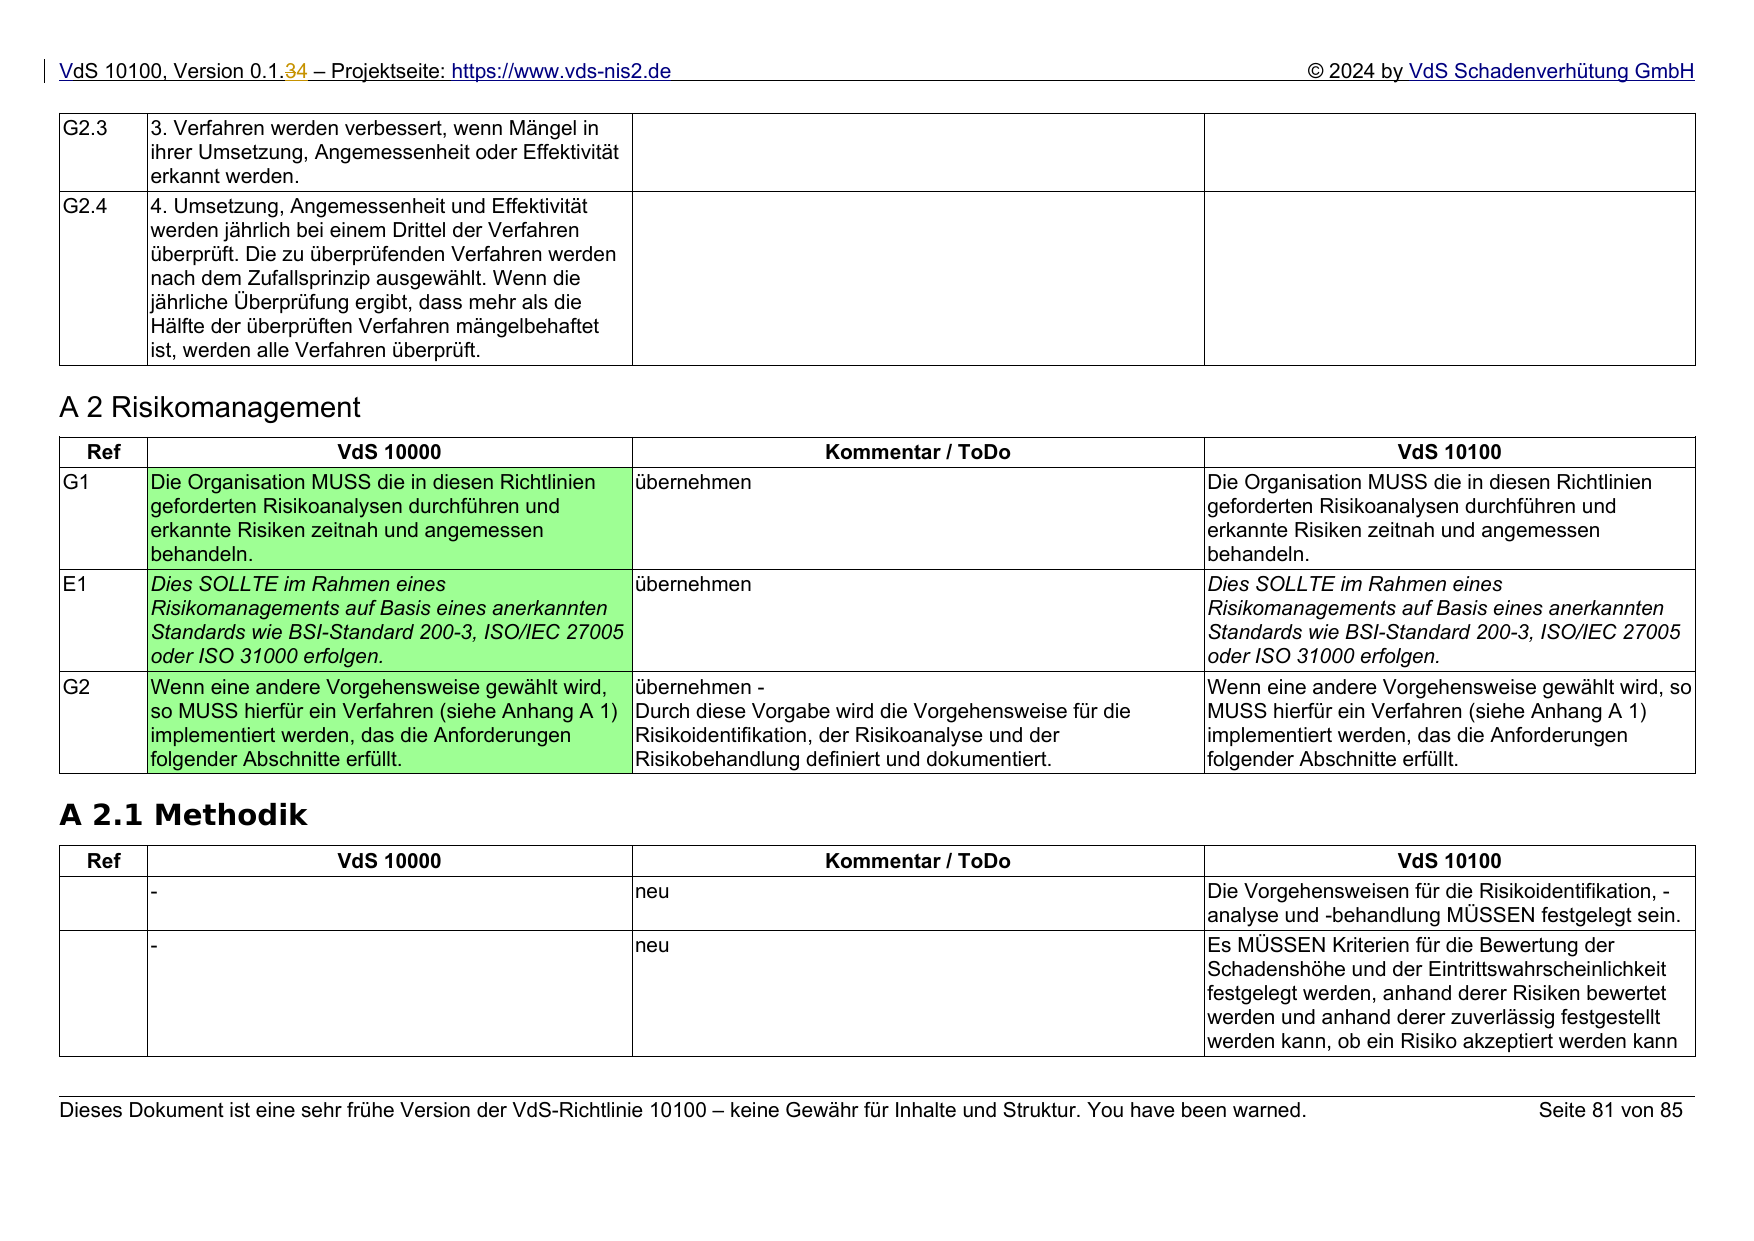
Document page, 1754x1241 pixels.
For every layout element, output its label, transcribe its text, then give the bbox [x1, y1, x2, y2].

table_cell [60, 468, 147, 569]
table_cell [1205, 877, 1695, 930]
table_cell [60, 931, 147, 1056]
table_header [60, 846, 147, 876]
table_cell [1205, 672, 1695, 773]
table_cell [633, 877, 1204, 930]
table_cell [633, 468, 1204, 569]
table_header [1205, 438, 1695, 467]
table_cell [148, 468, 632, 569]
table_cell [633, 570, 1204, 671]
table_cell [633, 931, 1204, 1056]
subtitle A 2.1 Methodik [59, 799, 1695, 833]
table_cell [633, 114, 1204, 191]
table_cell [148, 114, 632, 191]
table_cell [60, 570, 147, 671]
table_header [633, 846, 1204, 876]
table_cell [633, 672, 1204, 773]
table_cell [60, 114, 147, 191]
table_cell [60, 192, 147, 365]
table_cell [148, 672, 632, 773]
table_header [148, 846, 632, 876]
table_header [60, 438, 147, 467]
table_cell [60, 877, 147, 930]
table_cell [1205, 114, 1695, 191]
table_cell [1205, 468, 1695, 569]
subtitle A 2 Risikomanagement [59, 390, 1695, 424]
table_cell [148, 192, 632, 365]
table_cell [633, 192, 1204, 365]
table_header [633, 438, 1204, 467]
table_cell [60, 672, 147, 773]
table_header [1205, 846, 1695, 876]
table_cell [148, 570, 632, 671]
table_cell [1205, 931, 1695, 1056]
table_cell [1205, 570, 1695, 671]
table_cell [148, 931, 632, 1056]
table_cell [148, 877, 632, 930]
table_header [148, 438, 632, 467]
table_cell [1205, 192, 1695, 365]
